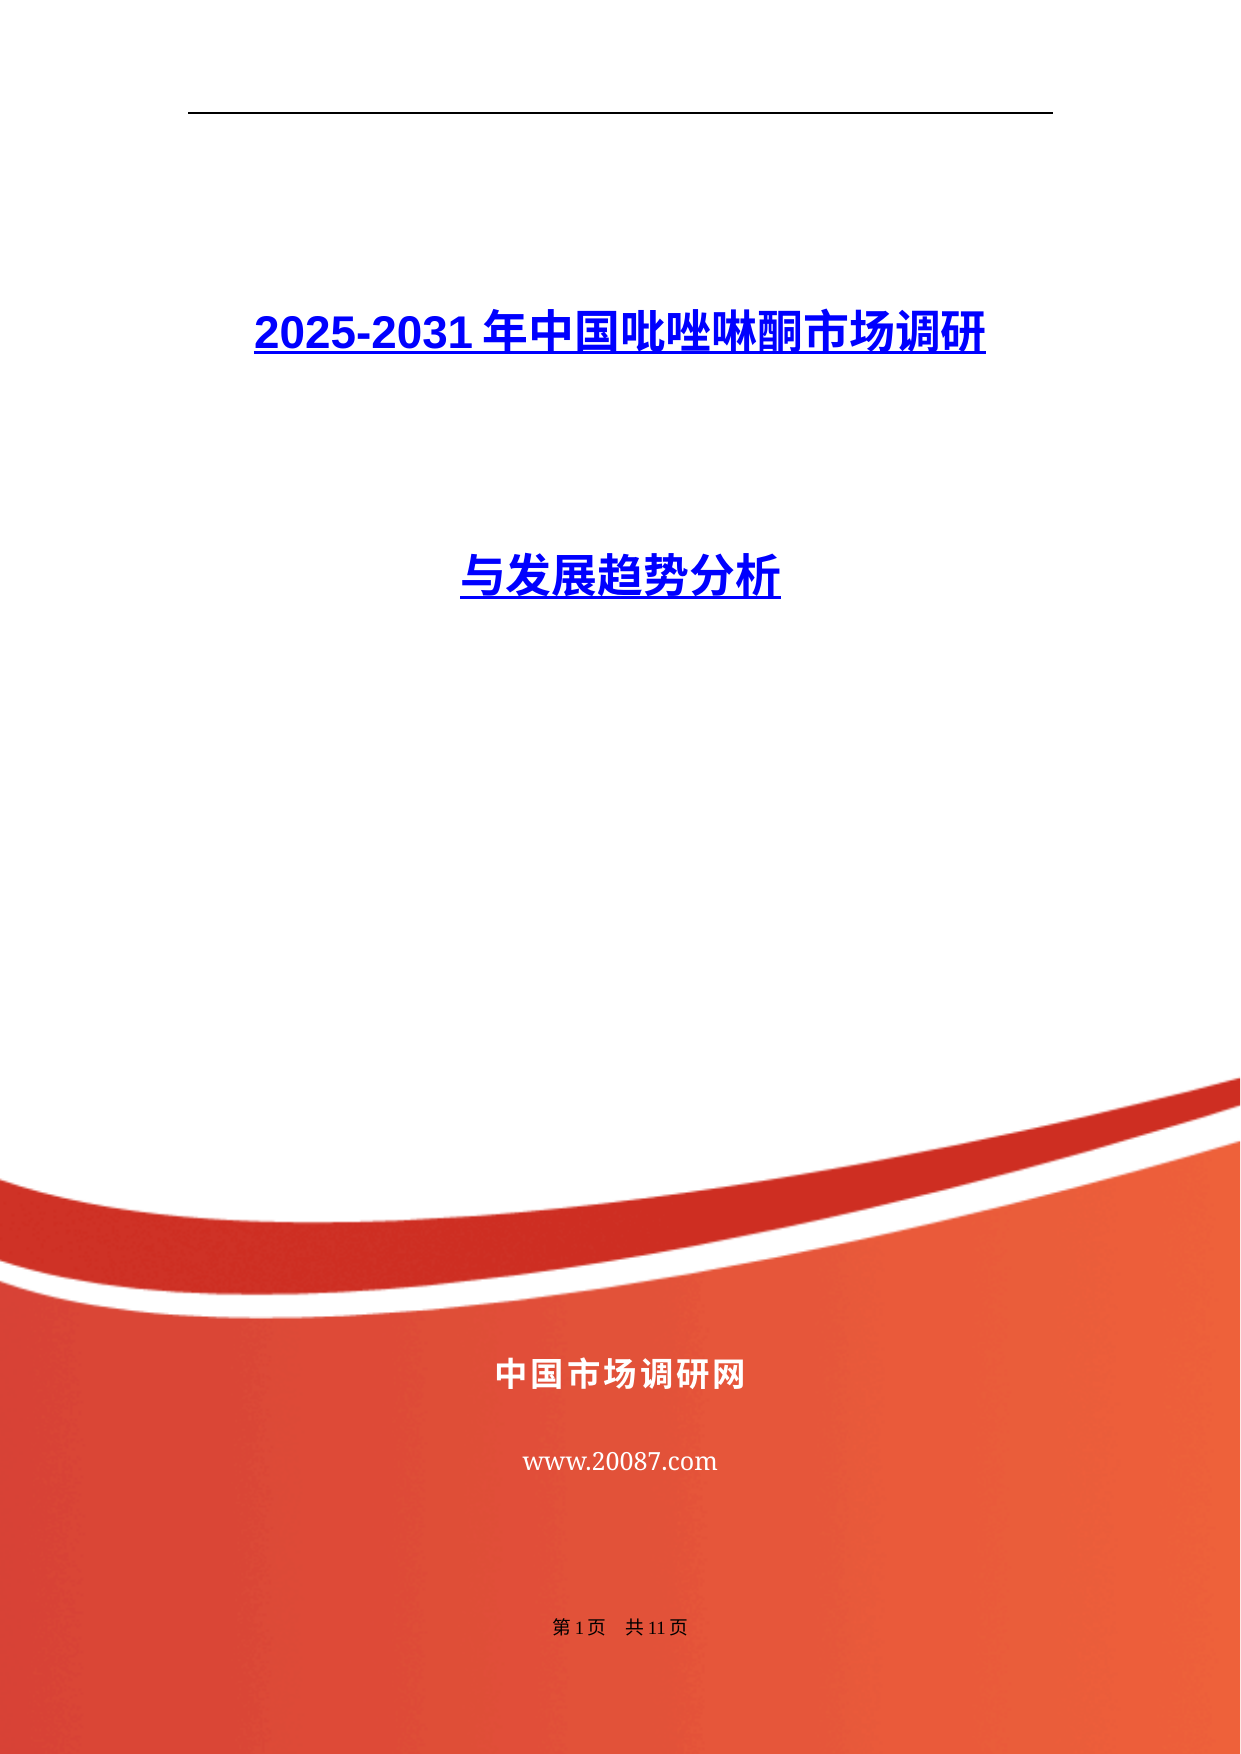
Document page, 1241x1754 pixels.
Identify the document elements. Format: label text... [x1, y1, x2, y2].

text www.20087.com [187, 1428, 1053, 1493]
picture [0, 1006, 1241, 1754]
table_header 2025-2031年中国吡唑啉酮市场调研与发展趋势分析 [188, 207, 1053, 773]
subtitle 中国市场调研网 [187, 1339, 1053, 1404]
